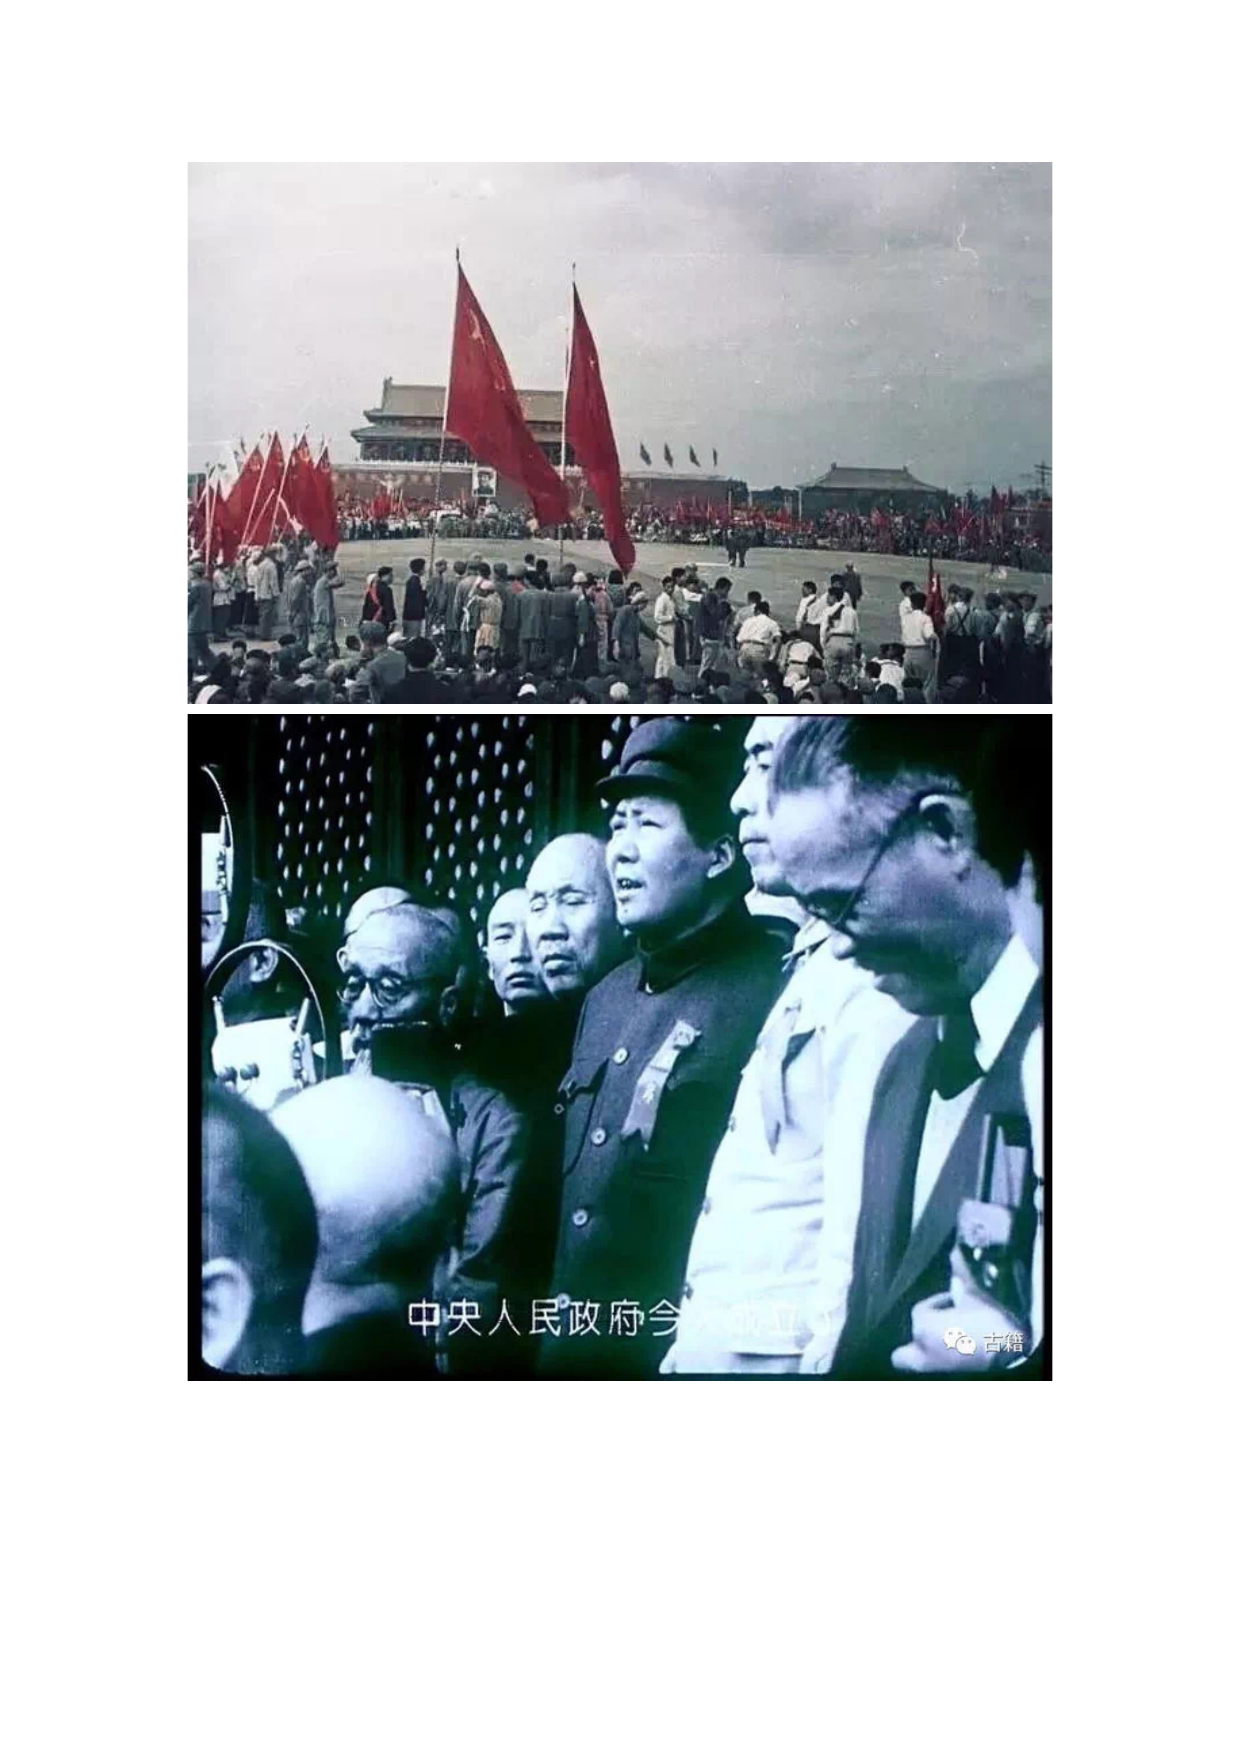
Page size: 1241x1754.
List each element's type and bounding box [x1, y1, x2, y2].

picture [187, 162, 1053, 704]
picture [187, 714, 1053, 1381]
